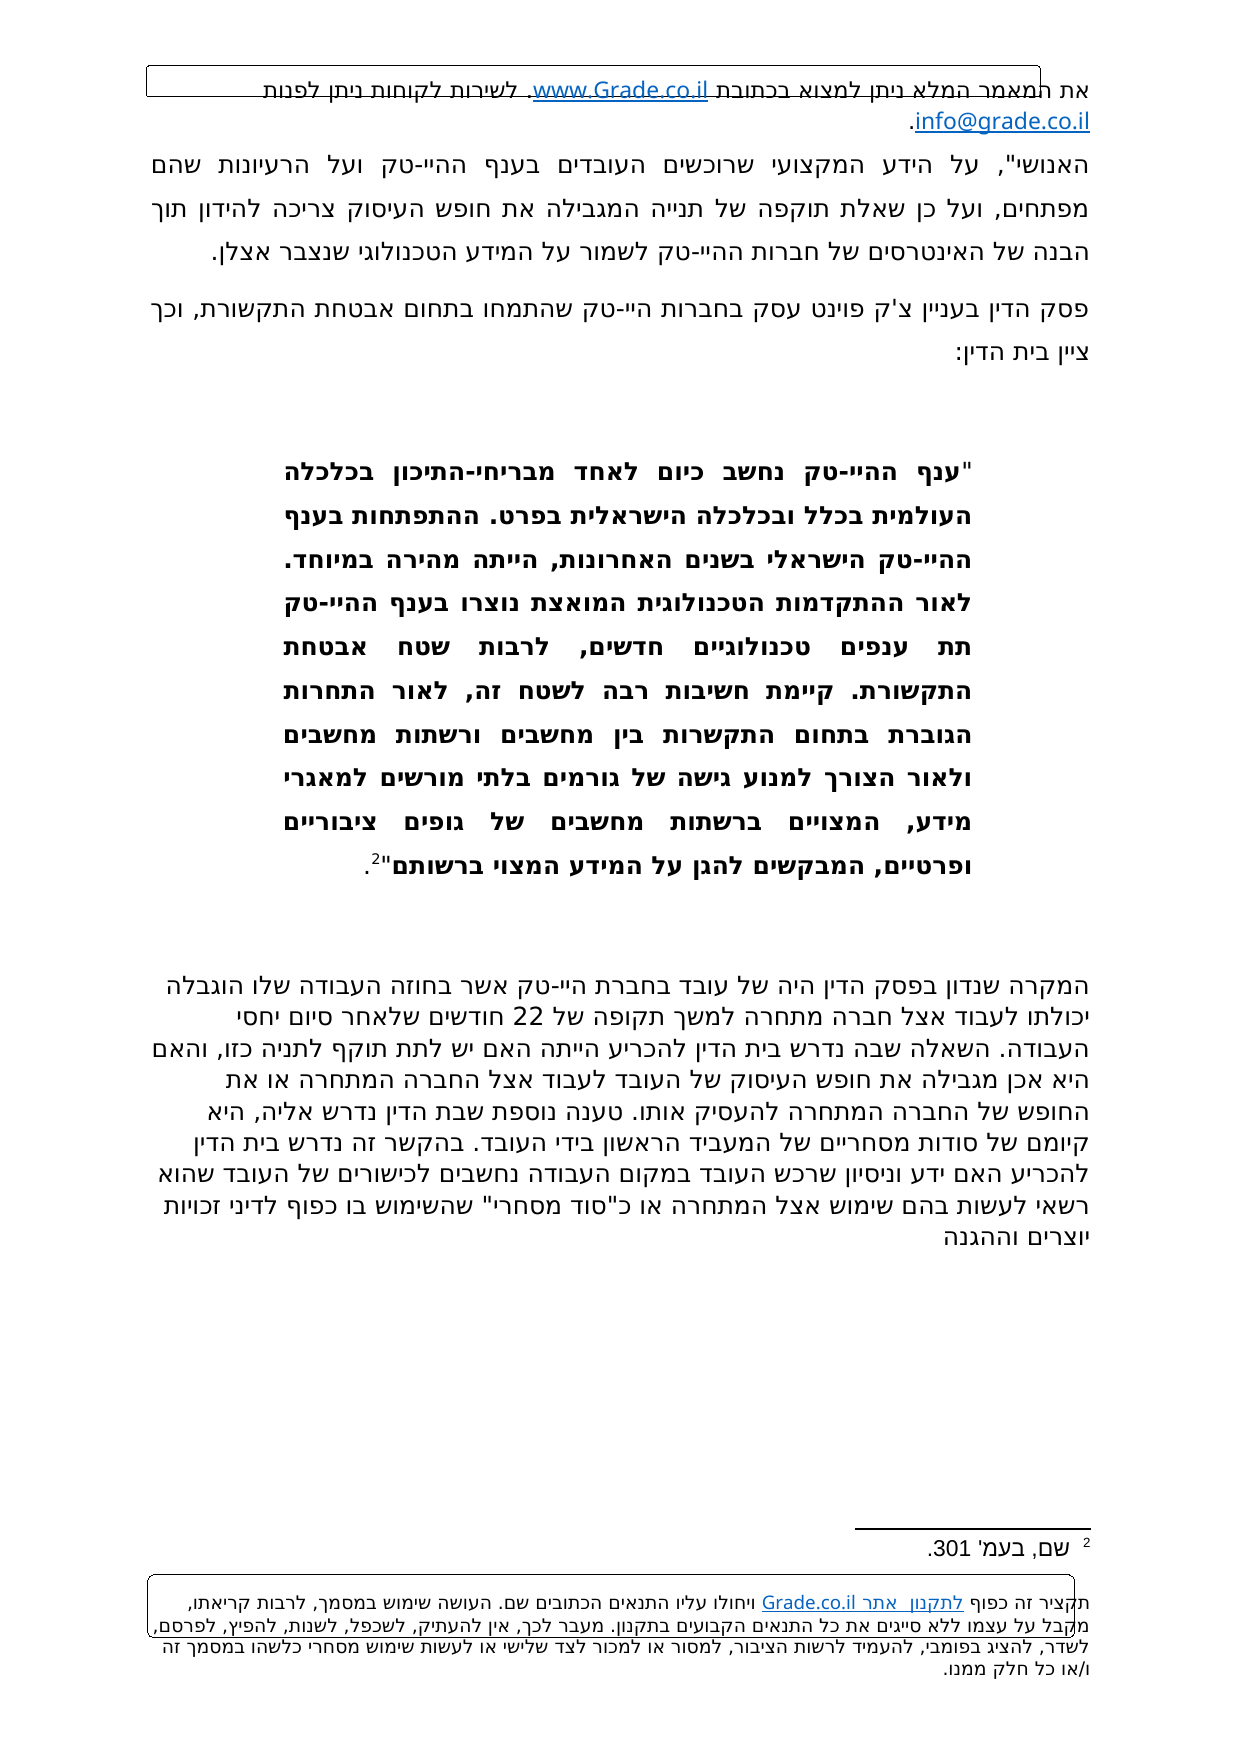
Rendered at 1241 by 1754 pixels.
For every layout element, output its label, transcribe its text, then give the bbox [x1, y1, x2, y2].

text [150, 150, 1090, 267]
text "ענף ההיי-טק נחשב כיום לאחד מבריחי-התיכון בכלכלה העולמית בכלל ובכלכלה הישראלית בפרט. ההתפתחות בענף ההיי-טק הישראלי בשנים האחרונות, הייתה מהירה במיוחד. לאור ההתקדמות הטכנולוגית המואצת נוצרו בענף ההיי-טק תת ענפים טכנולוגיים חדשים, לרבות שטח אבטחת התקשורת. קיימת חשיבות רבה לשטח זה, לאור התחרות הגוברת בתחום התקשרות בין מחשבים ורשתות מחשבים ולאור הצורך למנוע גישה של גורמים בלתי מורשים למאגרי מידע, המצויים ברשתות מחשבים של גופים ציבוריים ופרטיים, המבקשים להגן על המידע המצוי ברשותם". [283, 457, 973, 880]
text המקרה שנדון בפסק הדין היה של עובד בחברת היי-טק אשר בחוזה העבודה שלו הוגבלה יכולתו לעבוד אצל חברה מתחרה למשך תקופה של 22 חודשים שלאחר סיום יחסי העבודה. השאלה שבה נדרש בית הדין להכריע הייתה האם יש לתת תוקף לתניה כזו, והאם היא אכן מגבילה את חופש העיסוק של העובד לעבוד אצל החברה המתחרה או את החופש של החברה המתחרה להעסיק אותו. טענה נוספת שבת הדין נדרש אליה, היא קיומם של סודות מסחריים של המעביד הראשון בידי העובד. בהקשר זה נדרש בית הדין להכריע האם ידע וניסיון שרכש העובד במקום העבודה נחשבים לכישורים של העובד שהוא רשאי לעשות בהם שימוש אצל המתחרה או כ"סוד מסחרי" שהשימוש בו כפוף לדיני זכויות יוצרים וההגנה [150, 971, 1090, 1252]
text פסק הדין בעניין צ'ק פוינט עסק בחברות היי-טק שהתמחו בתחום אבטחת התקשורת, וכך ציין בית הדין: [150, 294, 1090, 367]
